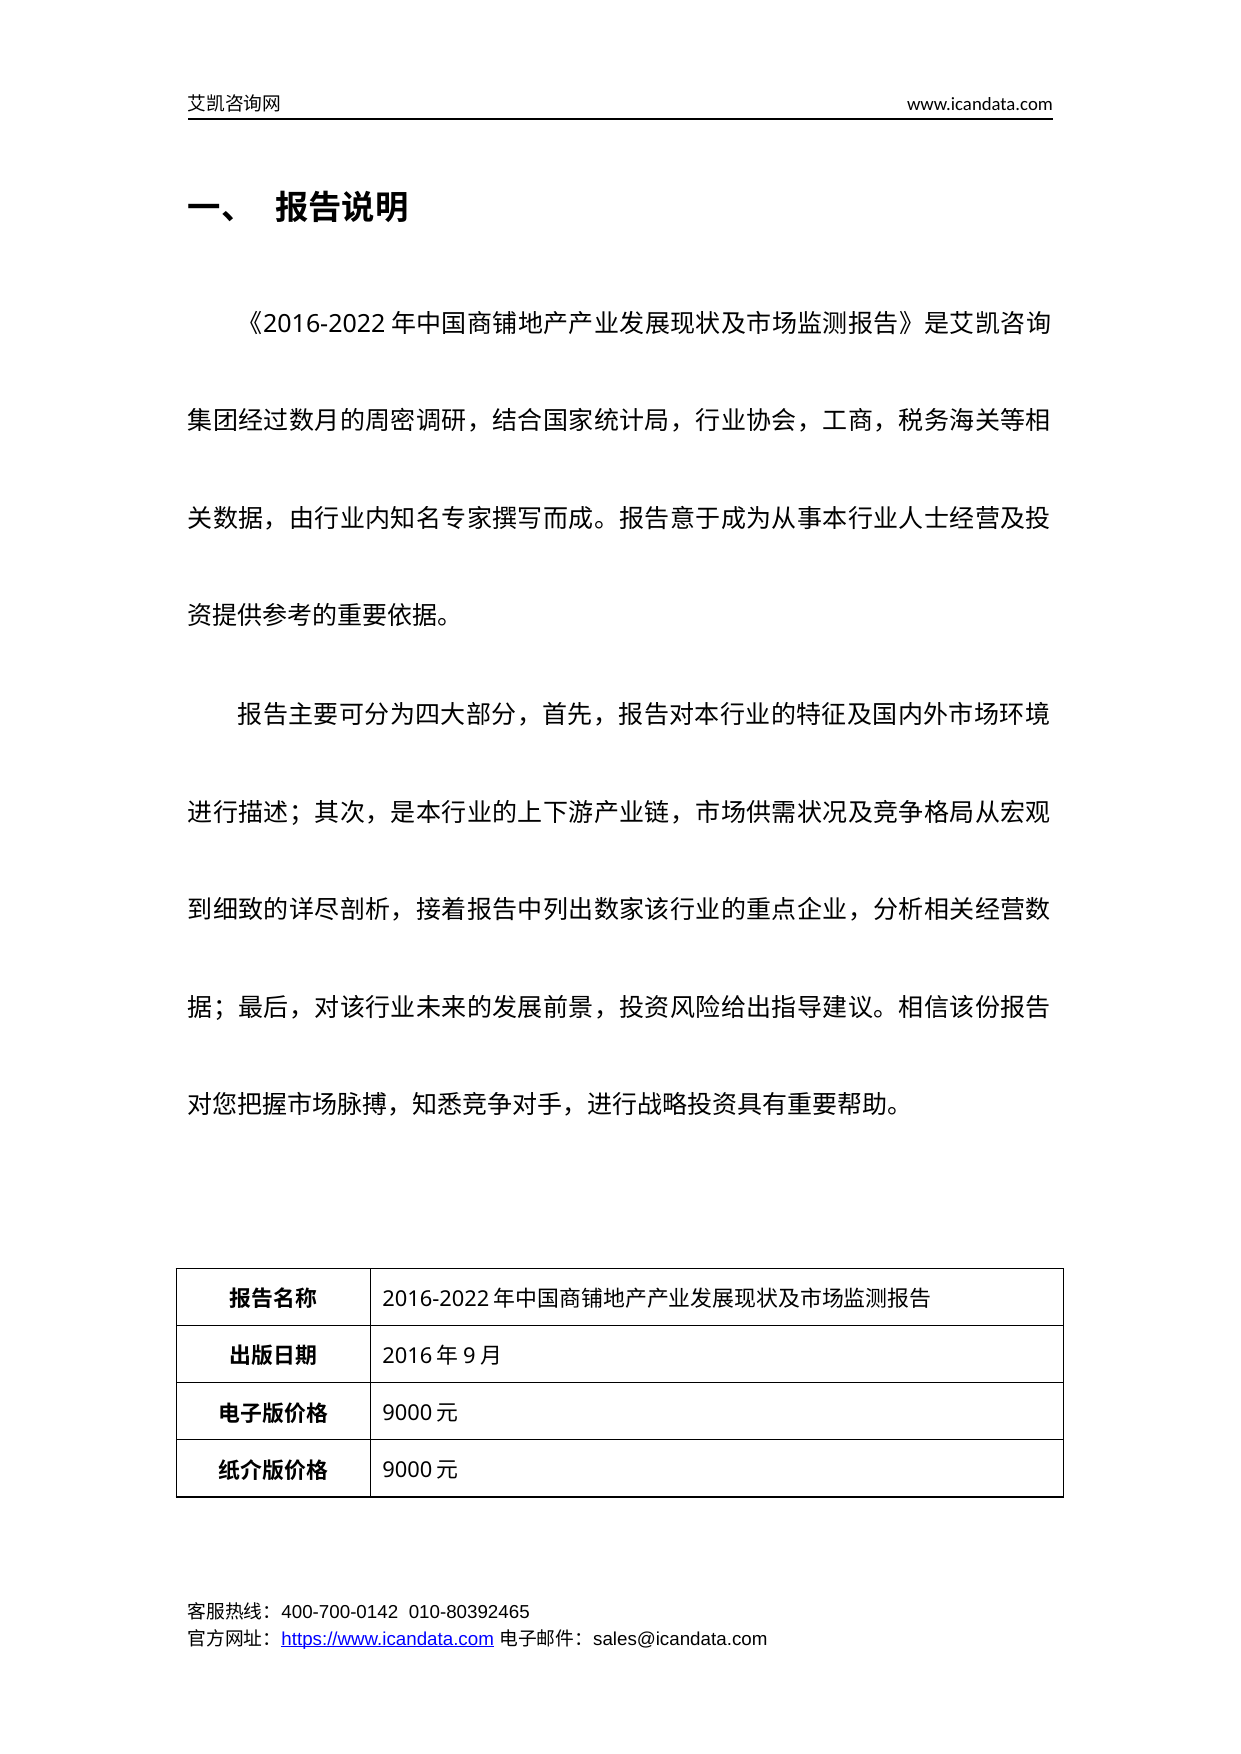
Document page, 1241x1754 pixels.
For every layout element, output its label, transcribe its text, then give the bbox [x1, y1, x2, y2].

table_cell 出版日期 [177, 1326, 370, 1382]
table_cell 纸介版价格 [177, 1440, 370, 1496]
table_cell 9000元 [371, 1383, 1063, 1439]
text 报告主要可分为四大部分，首先，报告对本行业的特征及国内外市场环境进行描述；其次，是本行业的上下游产业链，市场供需状况及竞争格局从宏观到细致的详尽剖析，接着报告中列出数家该行业的重点企业，分析相关经营数据；最后，对该行业未来的发展前景，投资风险给出指导建议。相信该份报告对您把握市场脉搏，知悉竞争对手，进行战略投资具有重要帮助。 [187, 681, 1053, 1136]
table_header 报告名称 [177, 1269, 370, 1325]
text 《2016-2022年中国商铺地产产业发展现状及市场监测报告》是艾凯咨询集团经过数月的周密调研，结合国家统计局，行业协会，工商，税务海关等相关数据，由行业内知名专家撰写而成。报告意于成为从事本行业人士经营及投资提供参考的重要依据。 [187, 289, 1053, 646]
table_header 2016-2022年中国商铺地产产业发展现状及市场监测报告 [371, 1269, 1063, 1325]
table_cell 9000元 [371, 1440, 1063, 1496]
subtitle 报告说明 [187, 172, 1053, 237]
table_cell 电子版价格 [177, 1383, 370, 1439]
table_cell 2016年9月 [371, 1326, 1063, 1382]
